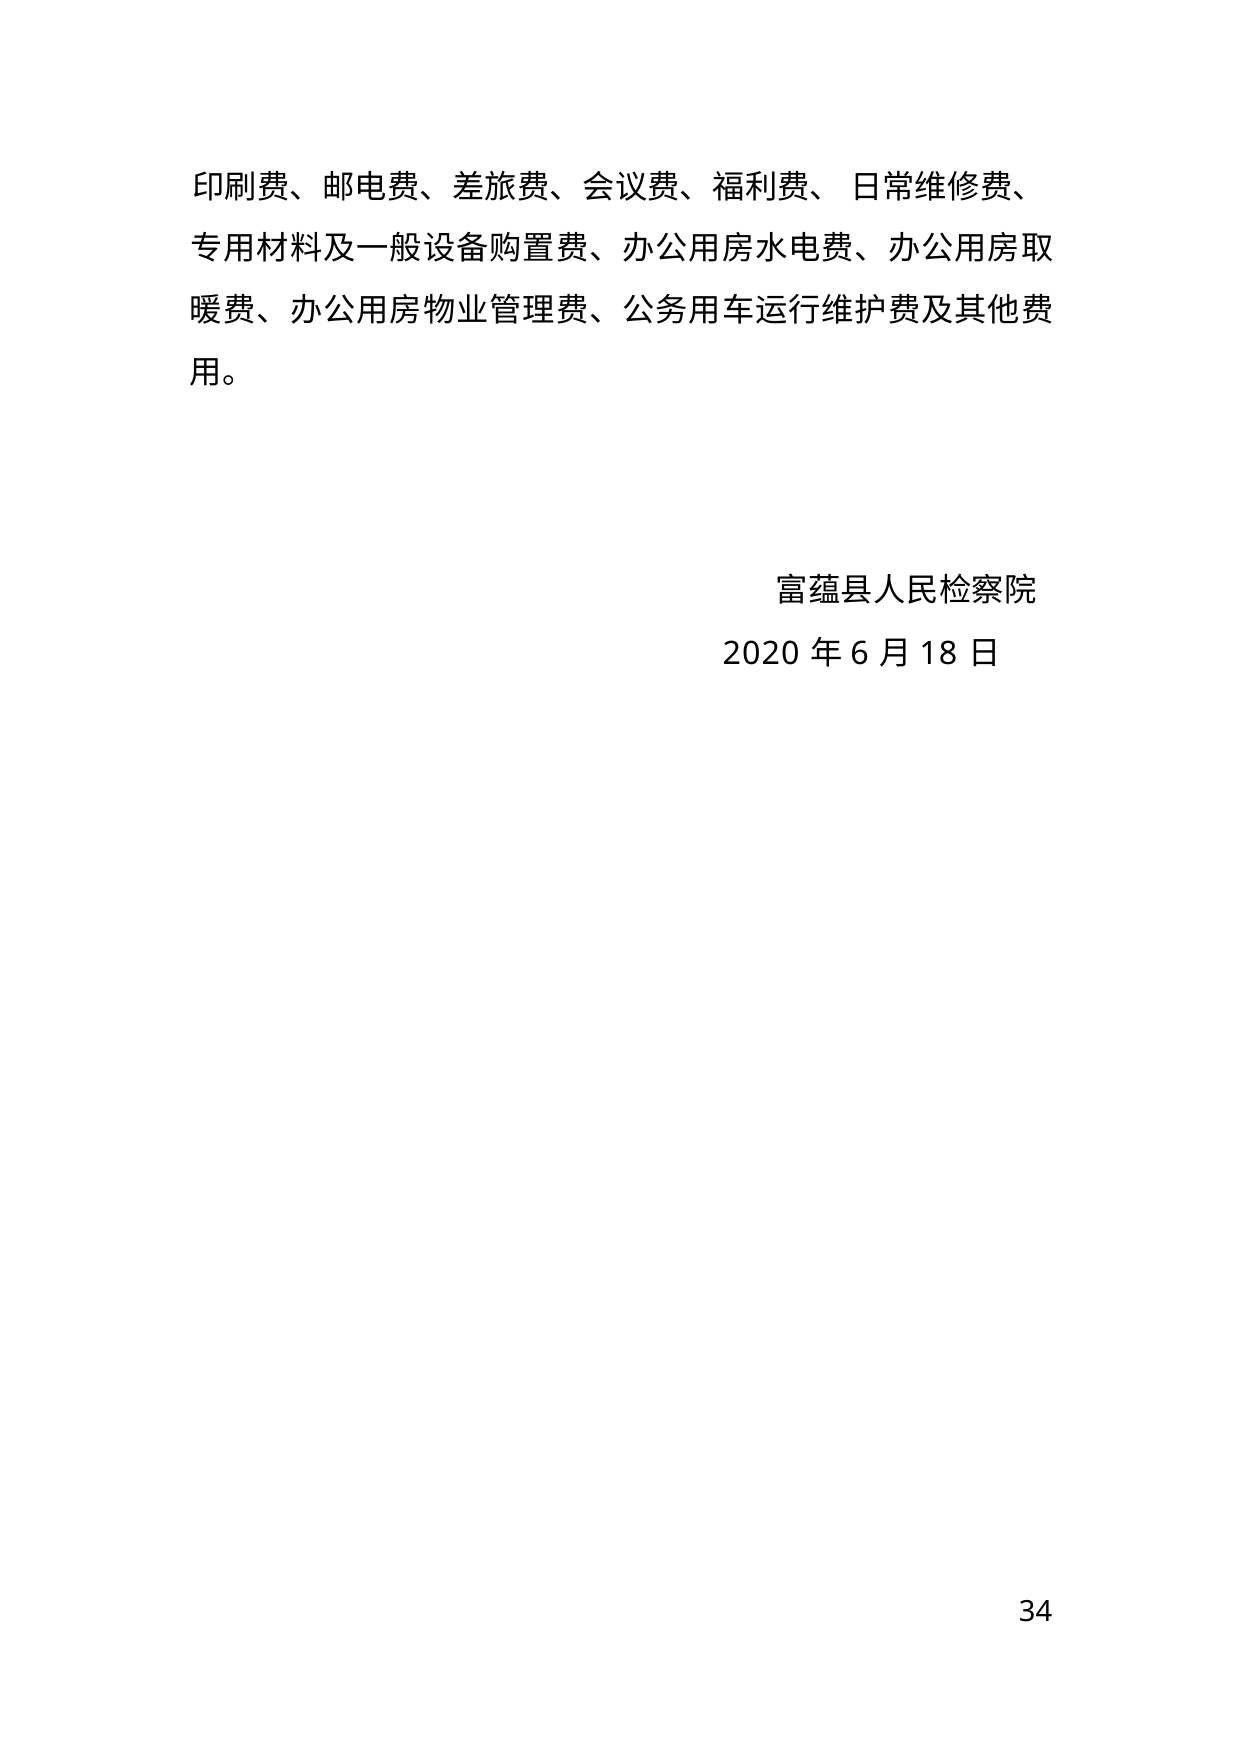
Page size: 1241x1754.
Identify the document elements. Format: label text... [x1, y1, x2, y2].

text 富蕴县人民检察院 2020 年6 月18 日 [722, 564, 1037, 674]
text 专用材料及一般设备购置费、办公用房水电费、办公用房取 暖费、办公用房物业管理费、公务用车运行维护费及其他费 用。 [189, 222, 1054, 393]
text 印刷费、邮电费、差旅费、会议费、福利费、 日常维修费、 [192, 163, 1054, 207]
